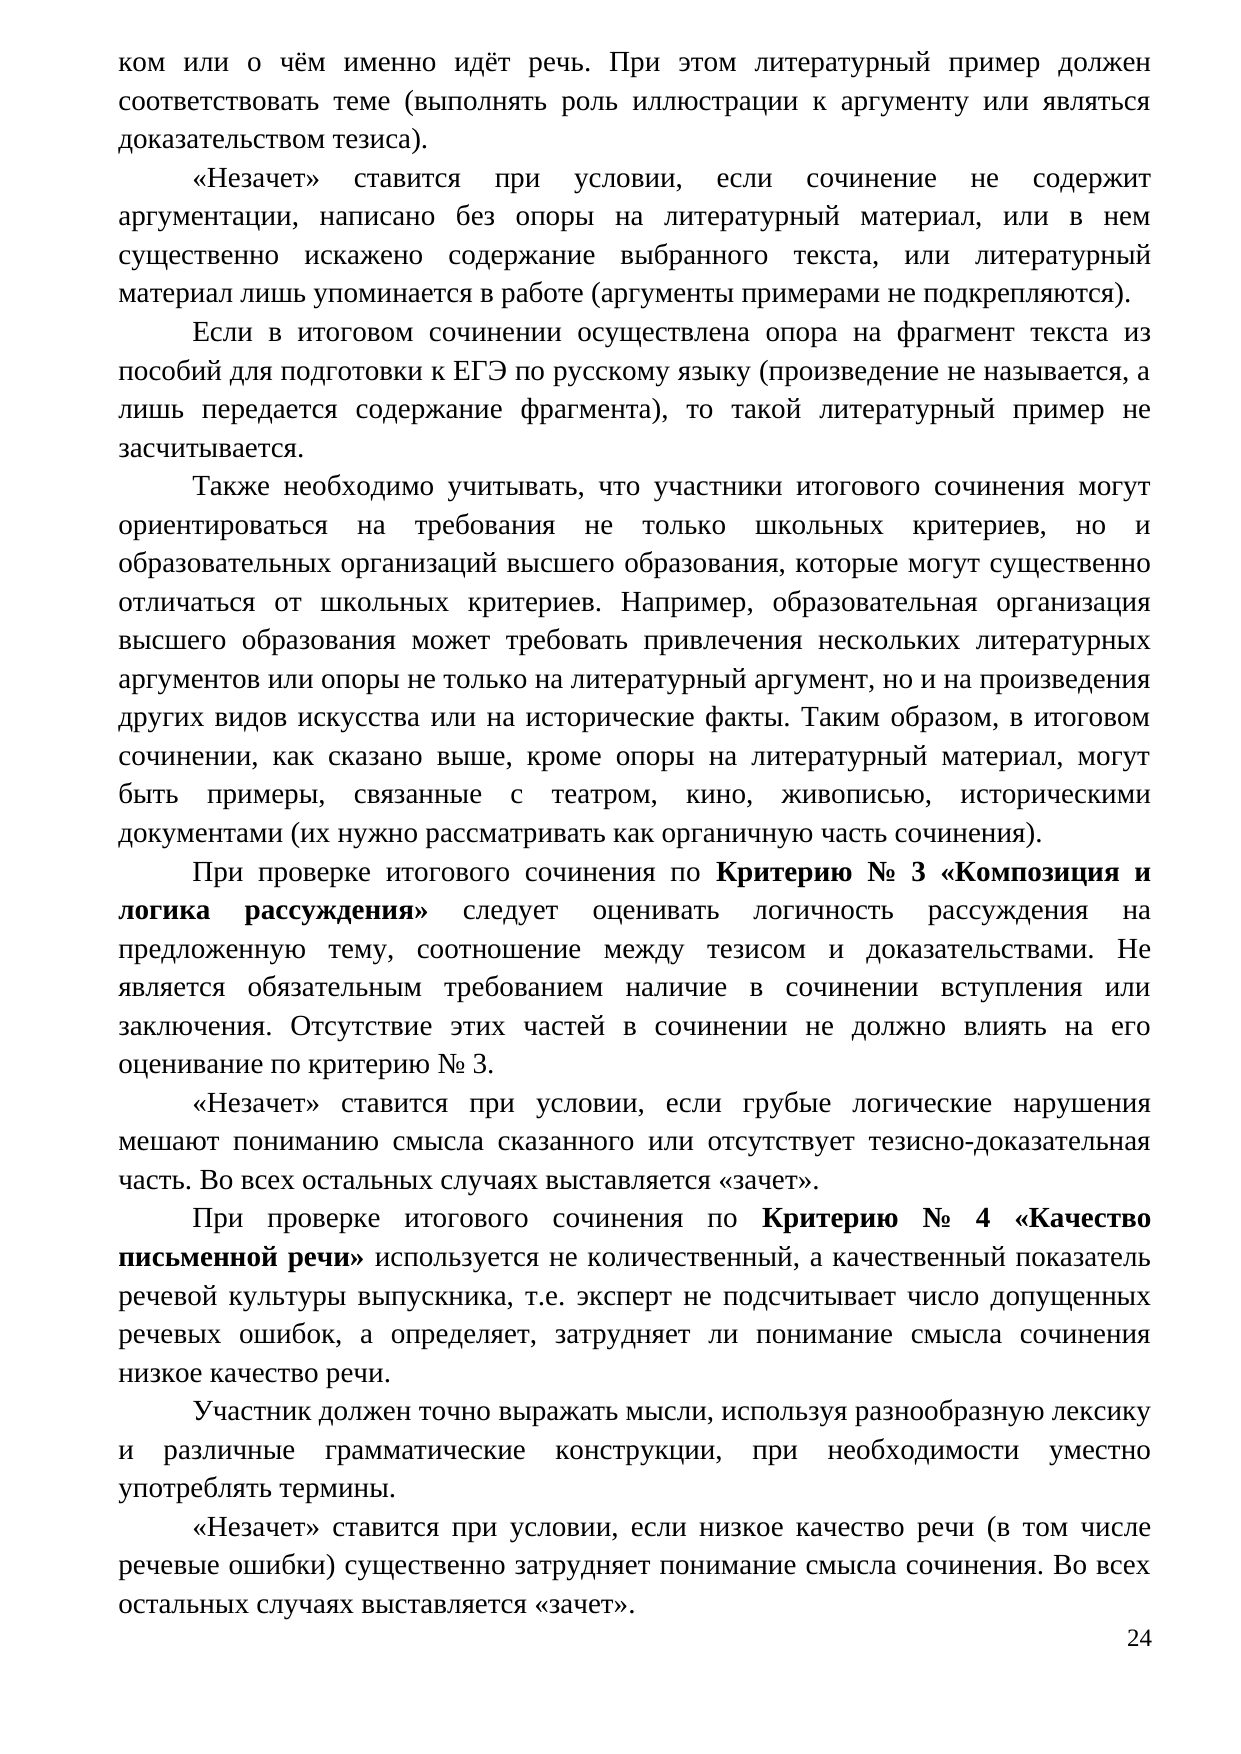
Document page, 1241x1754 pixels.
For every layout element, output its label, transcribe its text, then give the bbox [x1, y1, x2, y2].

text При проверке итогового сочинения по Критерию № 4 «Качество письменной речи» используется не количественный, а качественный показатель речевой культуры выпускника, т.е. эксперт не подсчитывает число допущенных речевых ошибок, а определяет, затрудняет ли понимание смысла сочинения низкое качество речи. [118, 1201, 1152, 1388]
text «Незачет» ставится при условии, если низкое качество речи (в том числе речевые ошибки) существенно затрудняет понимание смысла сочинения. Во всех остальных случаях выставляется «зачет». [118, 1509, 1152, 1619]
text Участник должен точно выражать мысли, используя разнообразную лексику и различные грамматические конструкции, при необходимости уместно употреблять термины. [118, 1393, 1152, 1504]
text Если в итоговом сочинении осуществлена опора на фрагмент текста из пособий для подготовки к ЕГЭ по русскому языку (произведение не называется, а лишь передается содержание фрагмента), то такой литературный пример не засчитывается. [118, 314, 1152, 463]
text При проверке итогового сочинения по Критерию № 3 «Композиция и логика рассуждения» следует оценивать логичность рассуждения на предложенную тему, соотношение между тезисом и доказательствами. Не является обязательным требованием наличие в сочинении вступления или заключения. Отсутствие этих частей в сочинении не должно влиять на его оценивание по критерию № 3. [118, 854, 1152, 1080]
text «Незачет» ставится при условии, если сочинение не содержит аргументации, написано без опоры на литературный материал, или в нем существенно искажено содержание выбранного текста, или литературный материал лишь упоминается в работе (аргументы примерами не подкрепляются). [118, 160, 1152, 309]
text «Незачет» ставится при условии, если грубые логические нарушения мешают пониманию смысла сказанного или отсутствует тезисно-доказательная часть. Во всех остальных случаях выставляется «зачет». [118, 1085, 1152, 1196]
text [118, 44, 1152, 155]
text Также необходимо учитывать, что участники итогового сочинения могут ориентироваться на требования не только школьных критериев, но и образовательных организаций высшего образования, которые могут существенно отличаться от школьных критериев. Например, образовательная организация высшего образования может требовать привлечения нескольких литературных аргументов или опоры не только на литературный аргумент, но и на произведения других видов искусства или на исторические факты. Таким образом, в итоговом сочинении, как сказано выше, кроме опоры на литературный материал, могут быть примеры, связанные с театром, кино, живописью, историческими документами (их нужно рассматривать как органичную часть сочинения). [118, 468, 1152, 849]
